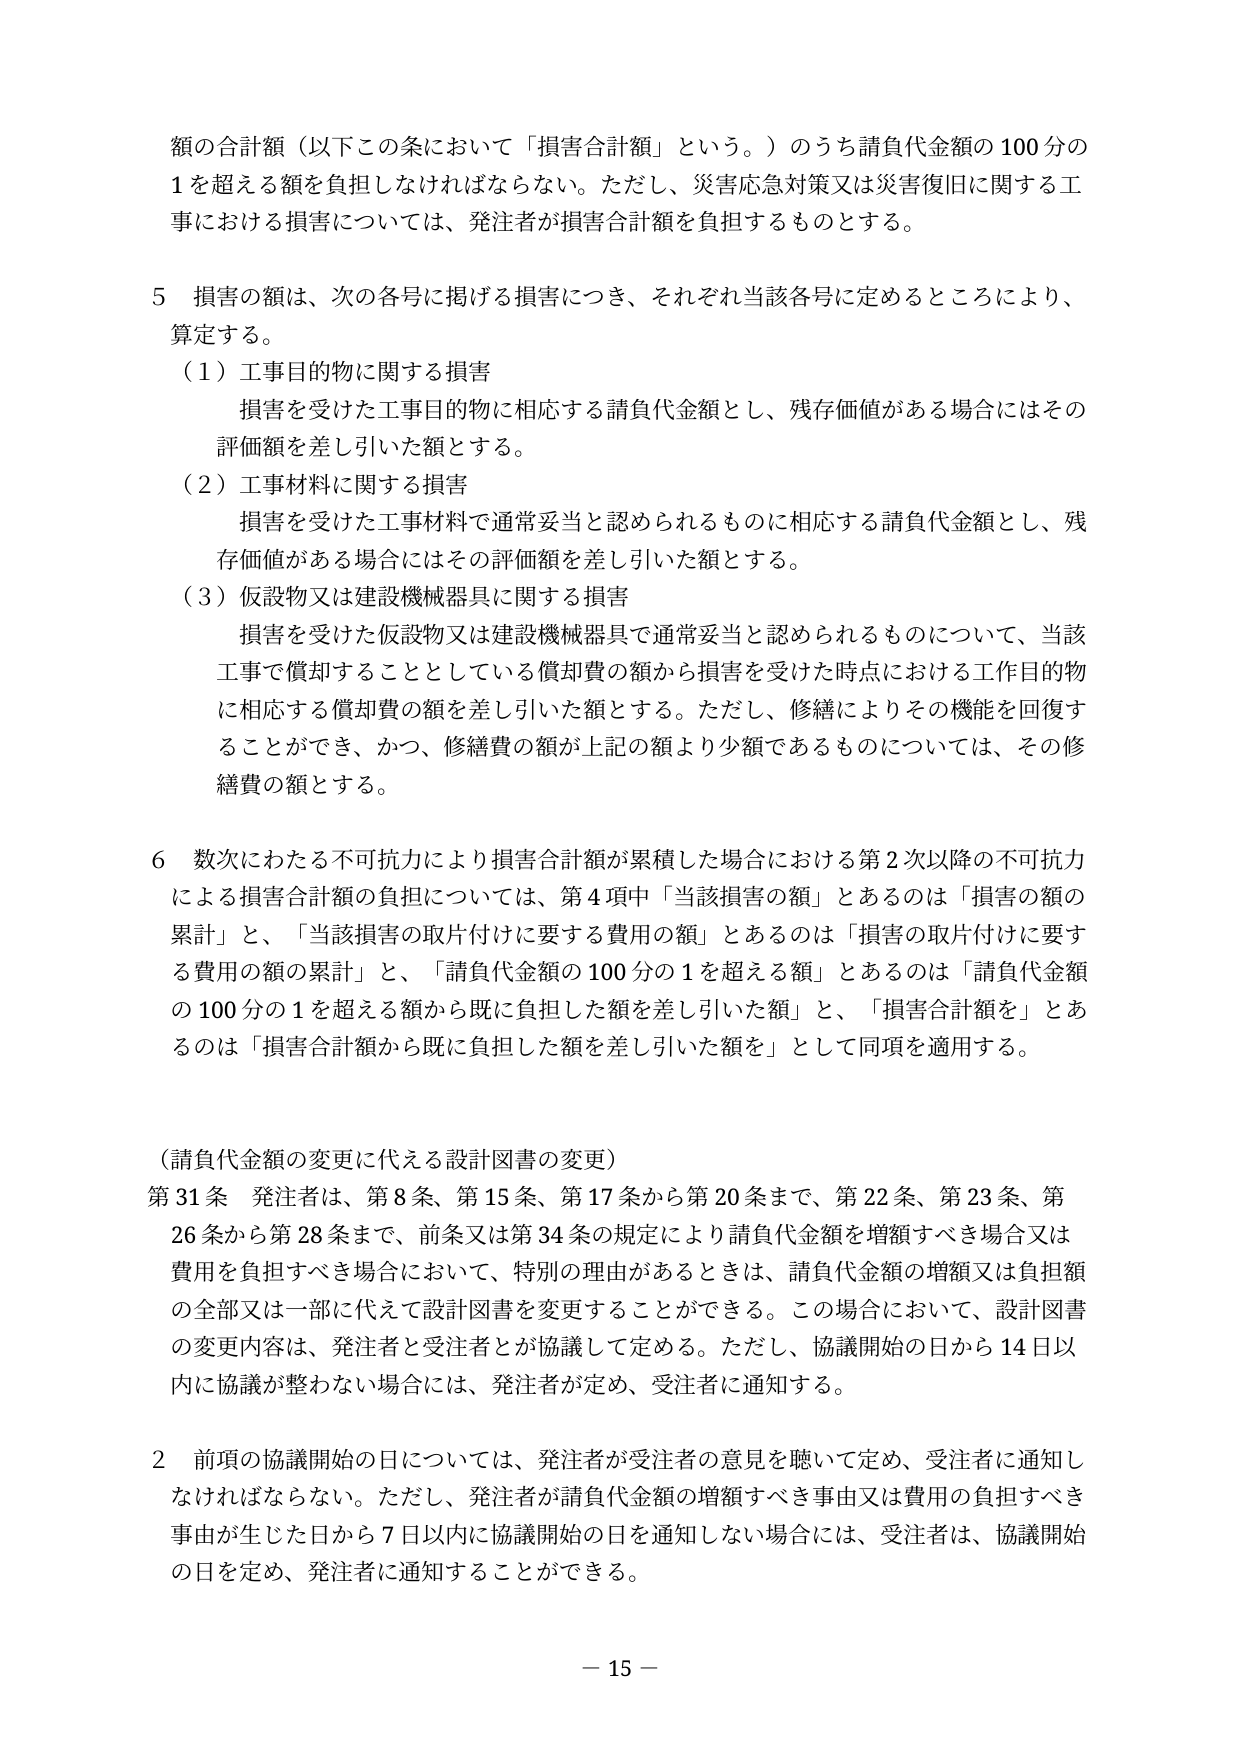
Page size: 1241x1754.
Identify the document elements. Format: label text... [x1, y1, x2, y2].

text 第31条 発注者は、第8条、第15条、第17条から第20条まで、第22条、第23条、第26条から第28条まで、前条又は第34条の規定により請負代金額を増額すべき場合又は費用を負担すべき場合において、特別の理由があるときは、請負代金額の増額又は負担額の全部又は一部に代えて設計図書を変更することができる。この場合において、設計図書の変更内容は、発注者と受注者とが協議して定める。ただし、協議開始の日から14日以内に協議が整わない場合には、発注者が定め、受注者に通知する。 [148, 1177, 1092, 1402]
text （３）仮設物又は建設機械器具に関する損害 [148, 577, 1092, 614]
text （２）工事材料に関する損害 [148, 464, 1092, 502]
text ２ 前項の協議開始の日については、発注者が受注者の意見を聴いて定め、受注者に通知しなければならない。ただし、発注者が請負代金額の増額すべき事由又は費用の負担すべき事由が生じた日から7日以内に協議開始の日を通知しない場合には、受注者は、協議開始の日を定め、発注者に通知することができる。 [148, 1439, 1092, 1589]
text 損害を受けた仮設物又は建設機械器具で通常妥当と認められるものについて、当該工事で償却することとしている償却費の額から損害を受けた時点における工作目的物に相応する償却費の額を差し引いた額とする。ただし、修繕によりその機能を回復することができ、かつ、修繕費の額が上記の額より少額であるものについては、その修繕費の額とする。 [148, 614, 1092, 802]
text 損害を受けた工事目的物に相応する請負代金額とし、残存価値がある場合にはその評価額を差し引いた額とする。 [148, 389, 1092, 464]
text ６ 数次にわたる不可抗力により損害合計額が累積した場合における第2次以降の不可抗力による損害合計額の負担については、第4項中「当該損害の額」とあるのは「損害の額の累計」と、「当該損害の取片付けに要する費用の額」とあるのは「損害の取片付けに要する費用の額の累計」と、「請負代金額の100分の1を超える額」とあるのは「請負代金額の100分の1を超える額から既に負担した額を差し引いた額」と、「損害合計額を」とあるのは「損害合計額から既に負担した額を差し引いた額を」として同項を適用する。 [148, 839, 1092, 1064]
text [148, 127, 1092, 239]
text ５ 損害の額は、次の各号に掲げる損害につき、それぞれ当該各号に定めるところにより、算定する。 [148, 277, 1092, 352]
text （１）工事目的物に関する損害 [148, 352, 1092, 389]
text （請負代金額の変更に代える設計図書の変更） [148, 1139, 1092, 1177]
text 損害を受けた工事材料で通常妥当と認められるものに相応する請負代金額とし、残存価値がある場合にはその評価額を差し引いた額とする。 [148, 502, 1092, 577]
